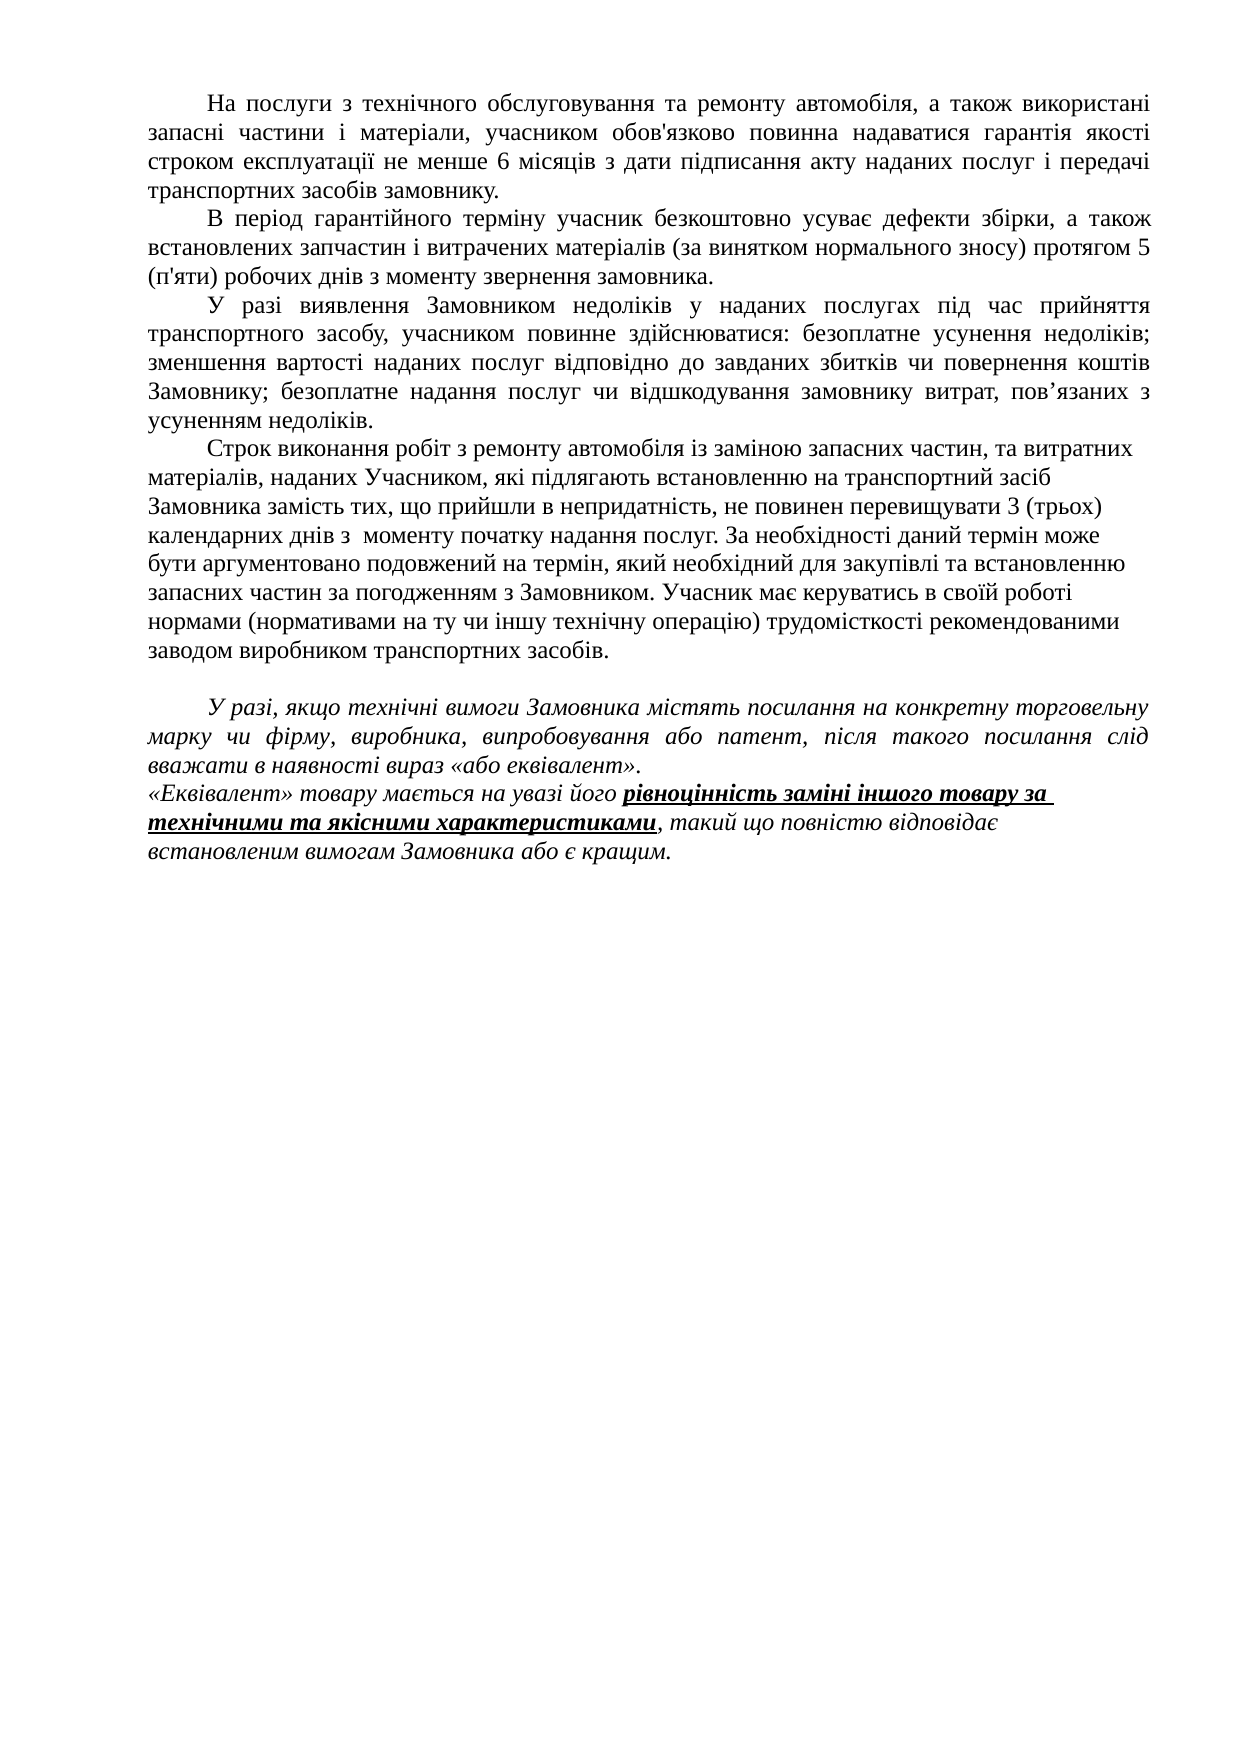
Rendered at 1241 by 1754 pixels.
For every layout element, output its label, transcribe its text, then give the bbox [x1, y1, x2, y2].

text У разі виявлення Замовником недоліків у наданих послугах під час прийняття транспортного засобу, учасником повинне здійснюватися: безоплатне усунення недоліків; зменшення вартості наданих послуг відповідно до завданих збитків чи повернення коштів Замовнику; безоплатне надання послуг чи відшкодування замовнику витрат, пов’язаних з усуненням недоліків. [148, 290, 1152, 433]
text «Еквівалент» товару мається на увазі його рівноцінність заміні іншого товару за технічними та якісними характеристиками, такий що повністю відповідає встановленим вимогам Замовника або є кращим. [148, 778, 1152, 865]
text Строк виконання робіт з ремонту автомобіля із заміною запасних частин, та витратних матеріалів, наданих Учасником, які підлягають встановленню на транспортний засіб Замовника замість тих, що прийшли в непридатність, не повинен перевищувати 3 (трьох) календарних днів з моменту початку надання послуг. За необхідності даний термін може бути аргументовано подовжений на термін, який необхідний для закупівлі та встановленню запасних частин за погодженням з Замовником. Учасник має керуватись в своїй роботі нормами (нормативами на ту чи іншу технічну операцію) трудомісткості рекомендованими заводом виробником транспортних засобів. [148, 433, 1137, 663]
text У разі, якщо технічні вимоги Замовника містять посилання на конкретну торговельну марку чи фірму, виробника, випробовування або патент, після такого посилання слід вважати в наявності вираз «або еквівалент». [148, 692, 1152, 778]
text На послуги з технічного обслуговування та ремонту автомобіля, а також використані запасні частини і матеріали, учасником обов'язково повинна надаватися гарантія якості строком експлуатації не менше 6 місяців з дати підписання акту наданих послуг і передачі транспортних засобів замовнику. [148, 88, 1152, 203]
text В період гарантійного терміну учасник безкоштовно усуває дефекти збірки, а також встановлених запчастин і витрачених матеріалів (за винятком нормального зносу) протягом 5 (п'яти) робочих днів з моменту звернення замовника. [148, 203, 1152, 290]
